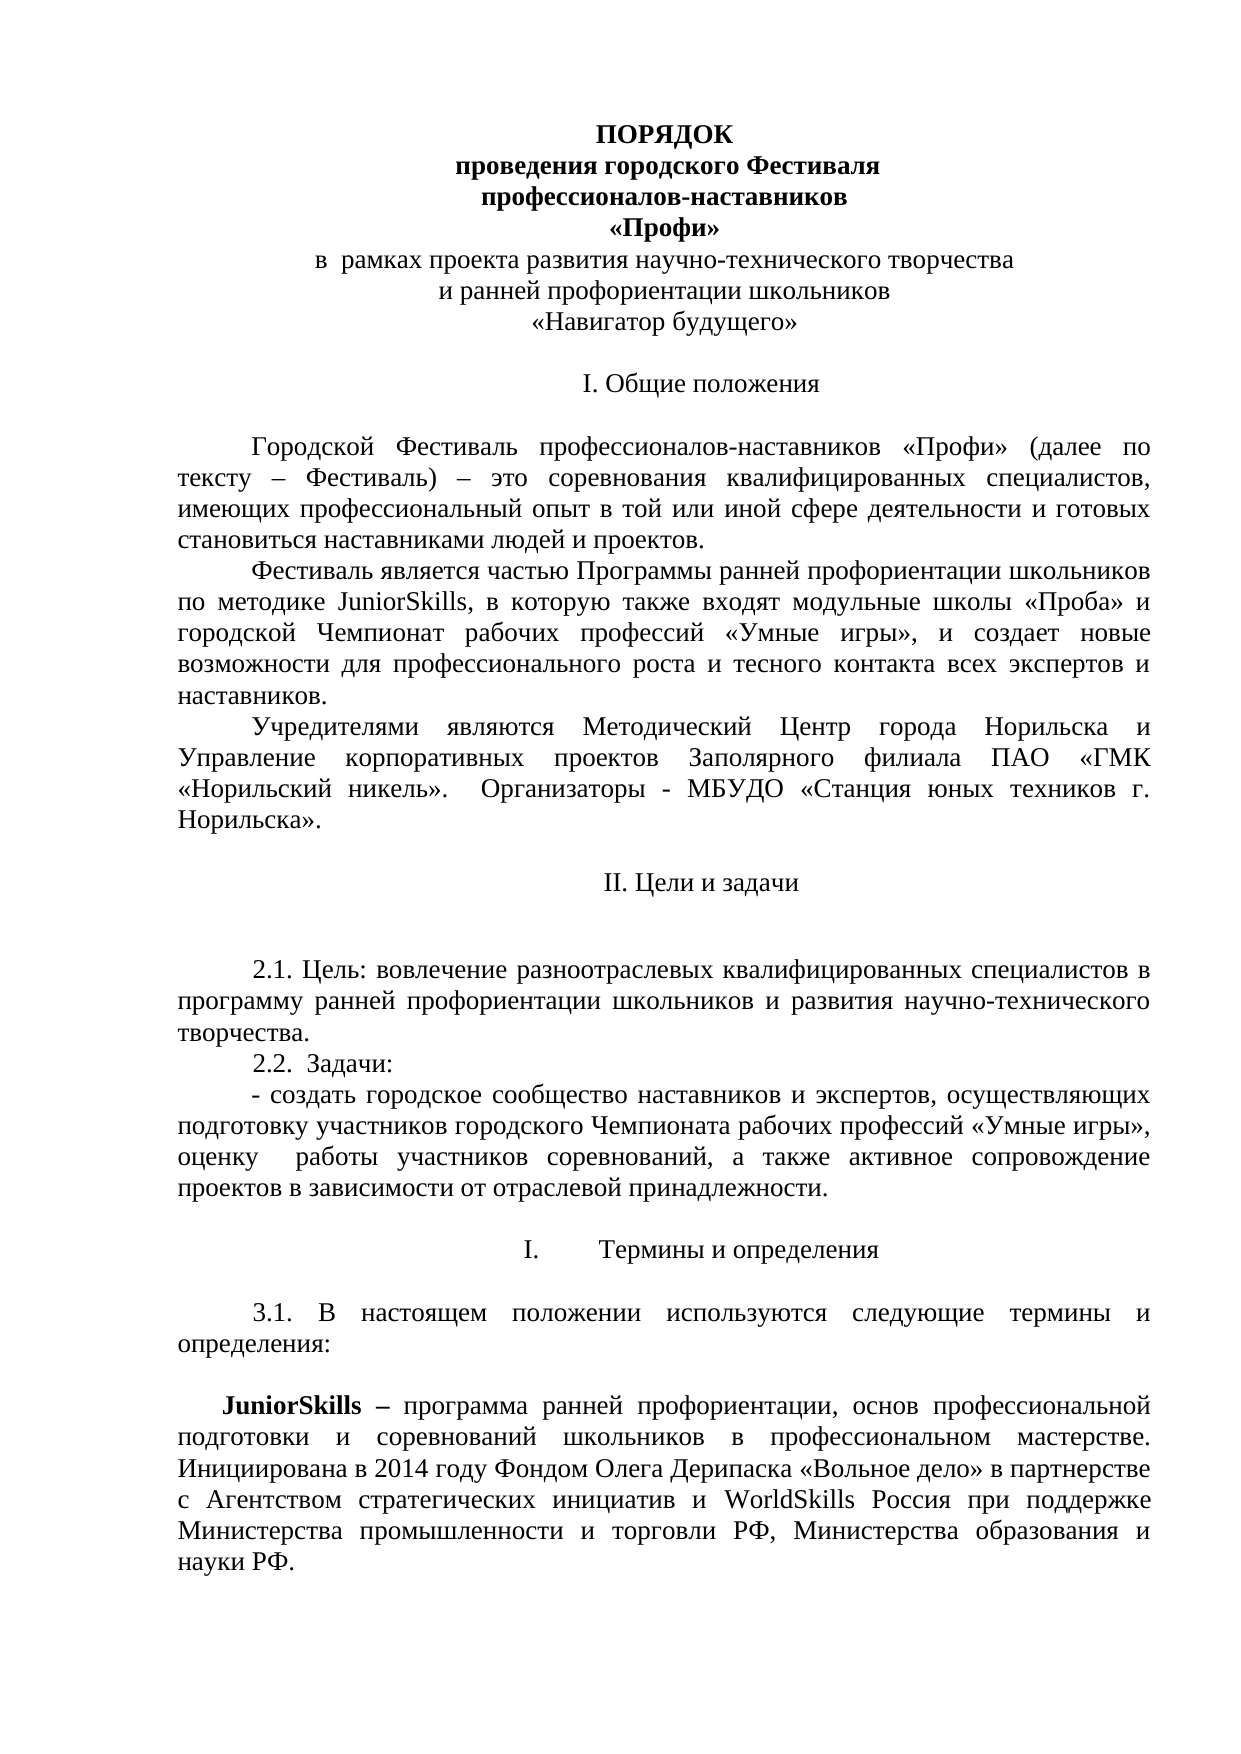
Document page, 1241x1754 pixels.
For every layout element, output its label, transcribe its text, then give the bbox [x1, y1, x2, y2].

text «Профи» [177, 212, 1152, 243]
text Фестиваль является частью Программы ранней профориентации школьников по методике JuniorSkills, в которую также входят модульные школы «Проба» и городской Чемпионат рабочих профессий «Умные игры», и создает новые возможности для профессионального роста и тесного контакта всех экспертов и наставников. [177, 554, 1152, 710]
text 2.2. Задачи: [177, 1047, 1152, 1078]
text II. Цели и задачи [251, 866, 1152, 897]
text 3.1. В настоящем положении используются следующие термины и определения: [177, 1296, 1152, 1358]
text и ранней профориентации школьников [177, 274, 1152, 305]
text - создать городское сообщество наставников и экспертов, осуществляющих подготовку участников городского Чемпионата рабочих профессий «Умные игры», оценку работы участников соревнований, а также активное сопровождение проектов в зависимости от отраслевой принадлежности. [177, 1078, 1152, 1202]
text Учредителями являются Методический Центр города Норильска и Управление корпоративных проектов Заполярного филиала ПАО «ГМК «Норильский никель». Организаторы - МБУДО «Станция юных техников г. Норильска». [177, 710, 1152, 834]
text JuniorSkills – программа ранней профориентации, основ профессиональной подготовки и соревнований школьников в профессиональном мастерстве. Инициирована в 2014 году Фондом Олега Дерипаска «Вольное дело» в партнерстве с Агентством стратегических инициатив и WorldSkills Россия при поддержке Министерства промышленности и торговли РФ, Министерства образования и науки РФ. [177, 1389, 1152, 1576]
list Термины и определения [251, 1234, 1152, 1265]
text профессионалов-наставников [177, 180, 1152, 212]
text 2.1. Цель: вовлечение разноотраслевых квалифицированных специалистов в программу ранней профориентации школьников и развития научно-технического творчества. [177, 953, 1152, 1047]
text I. Общие положения [251, 367, 1152, 398]
text проведения городского Фестиваля [177, 149, 1152, 180]
text Городской Фестиваль профессионалов-наставников «Профи» (далее по тексту – Фестиваль) – это соревнования квалифицированных специалистов, имеющих профессиональный опыт в той или иной сфере деятельности и готовых становиться наставниками людей и проектов. [177, 429, 1152, 554]
title ПОРЯДОК [177, 118, 1152, 149]
text в рамках проекта развития научно-технического творчества [177, 243, 1152, 274]
text «Навигатор будущего» [177, 305, 1152, 336]
